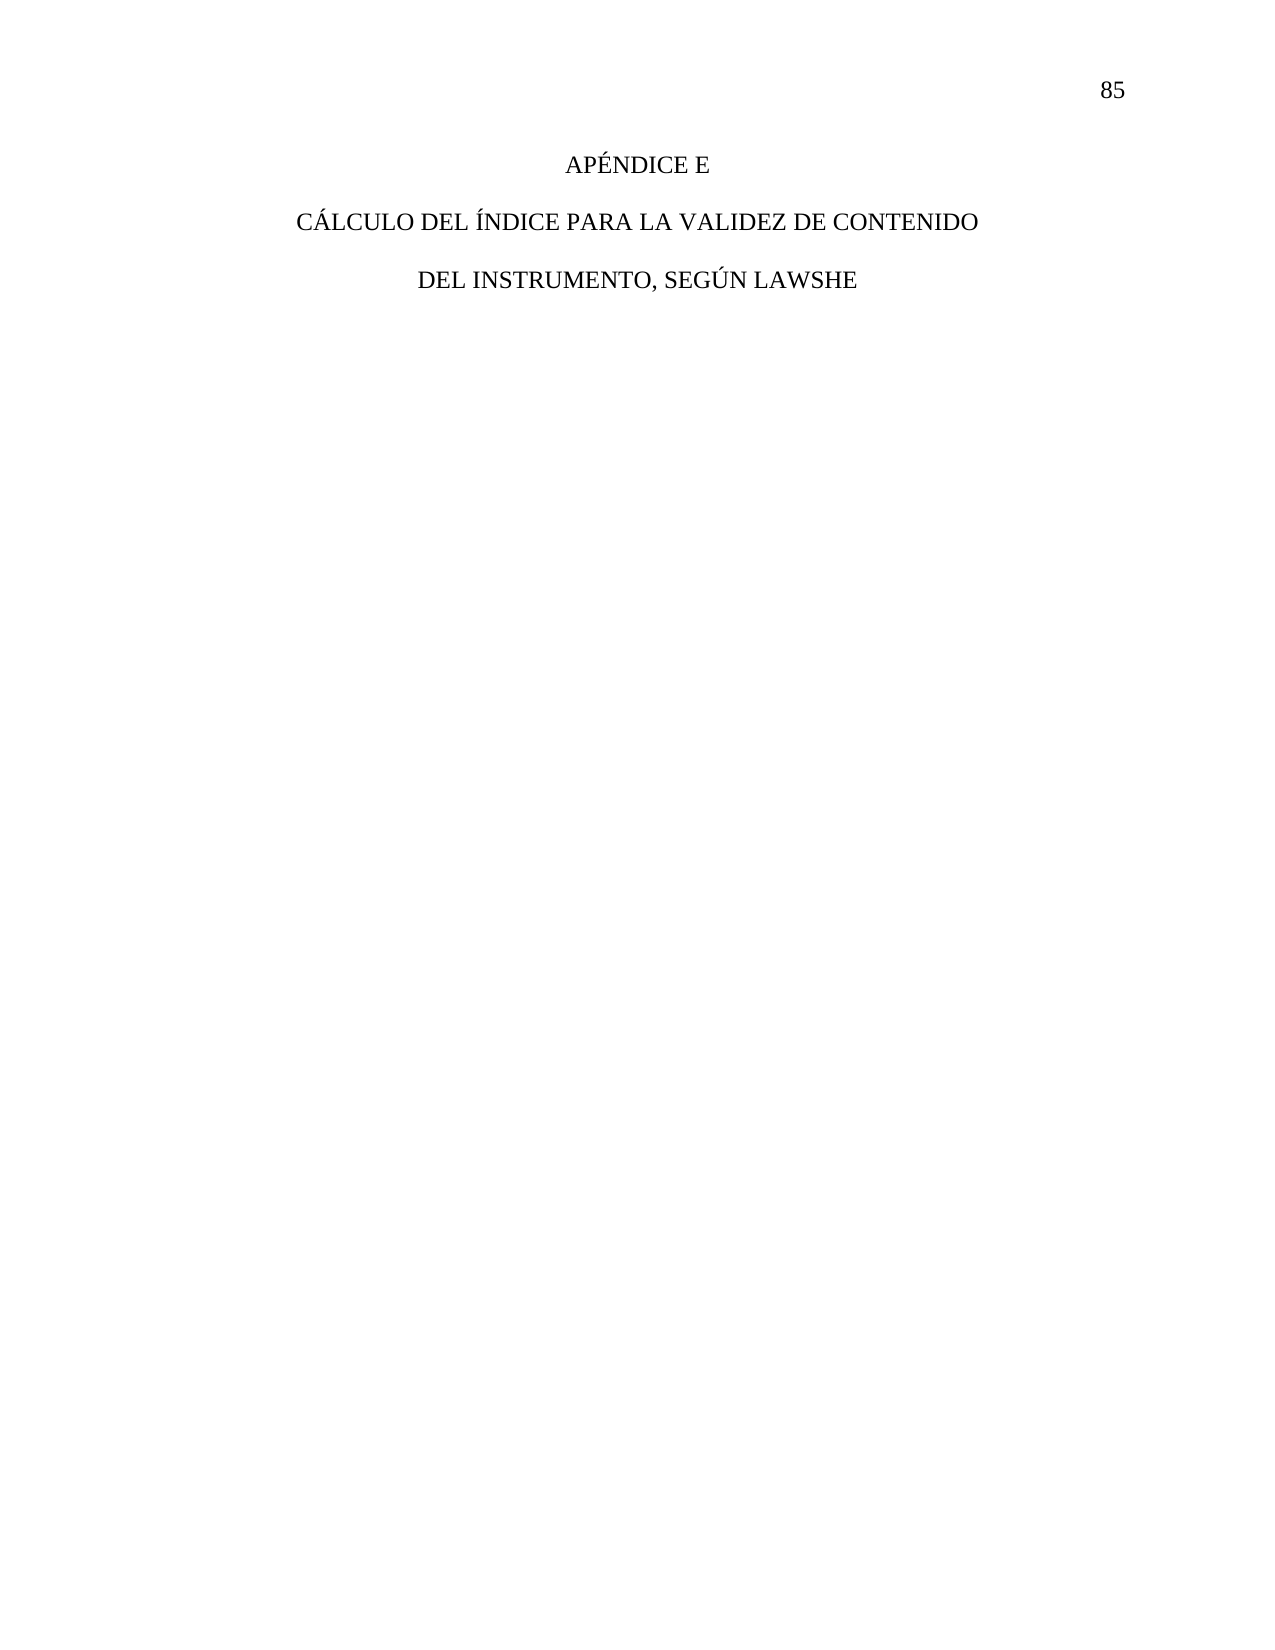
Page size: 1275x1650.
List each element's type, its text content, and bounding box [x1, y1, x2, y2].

text DEL INSTRUMENTO, SEGÚN LAWSHE [150, 265, 1125, 294]
text CÁLCULO DEL ÍNDICE PARA LA VALIDEZ DE CONTENIDO [150, 207, 1125, 236]
text APÉNDICE E [150, 150, 1125, 179]
